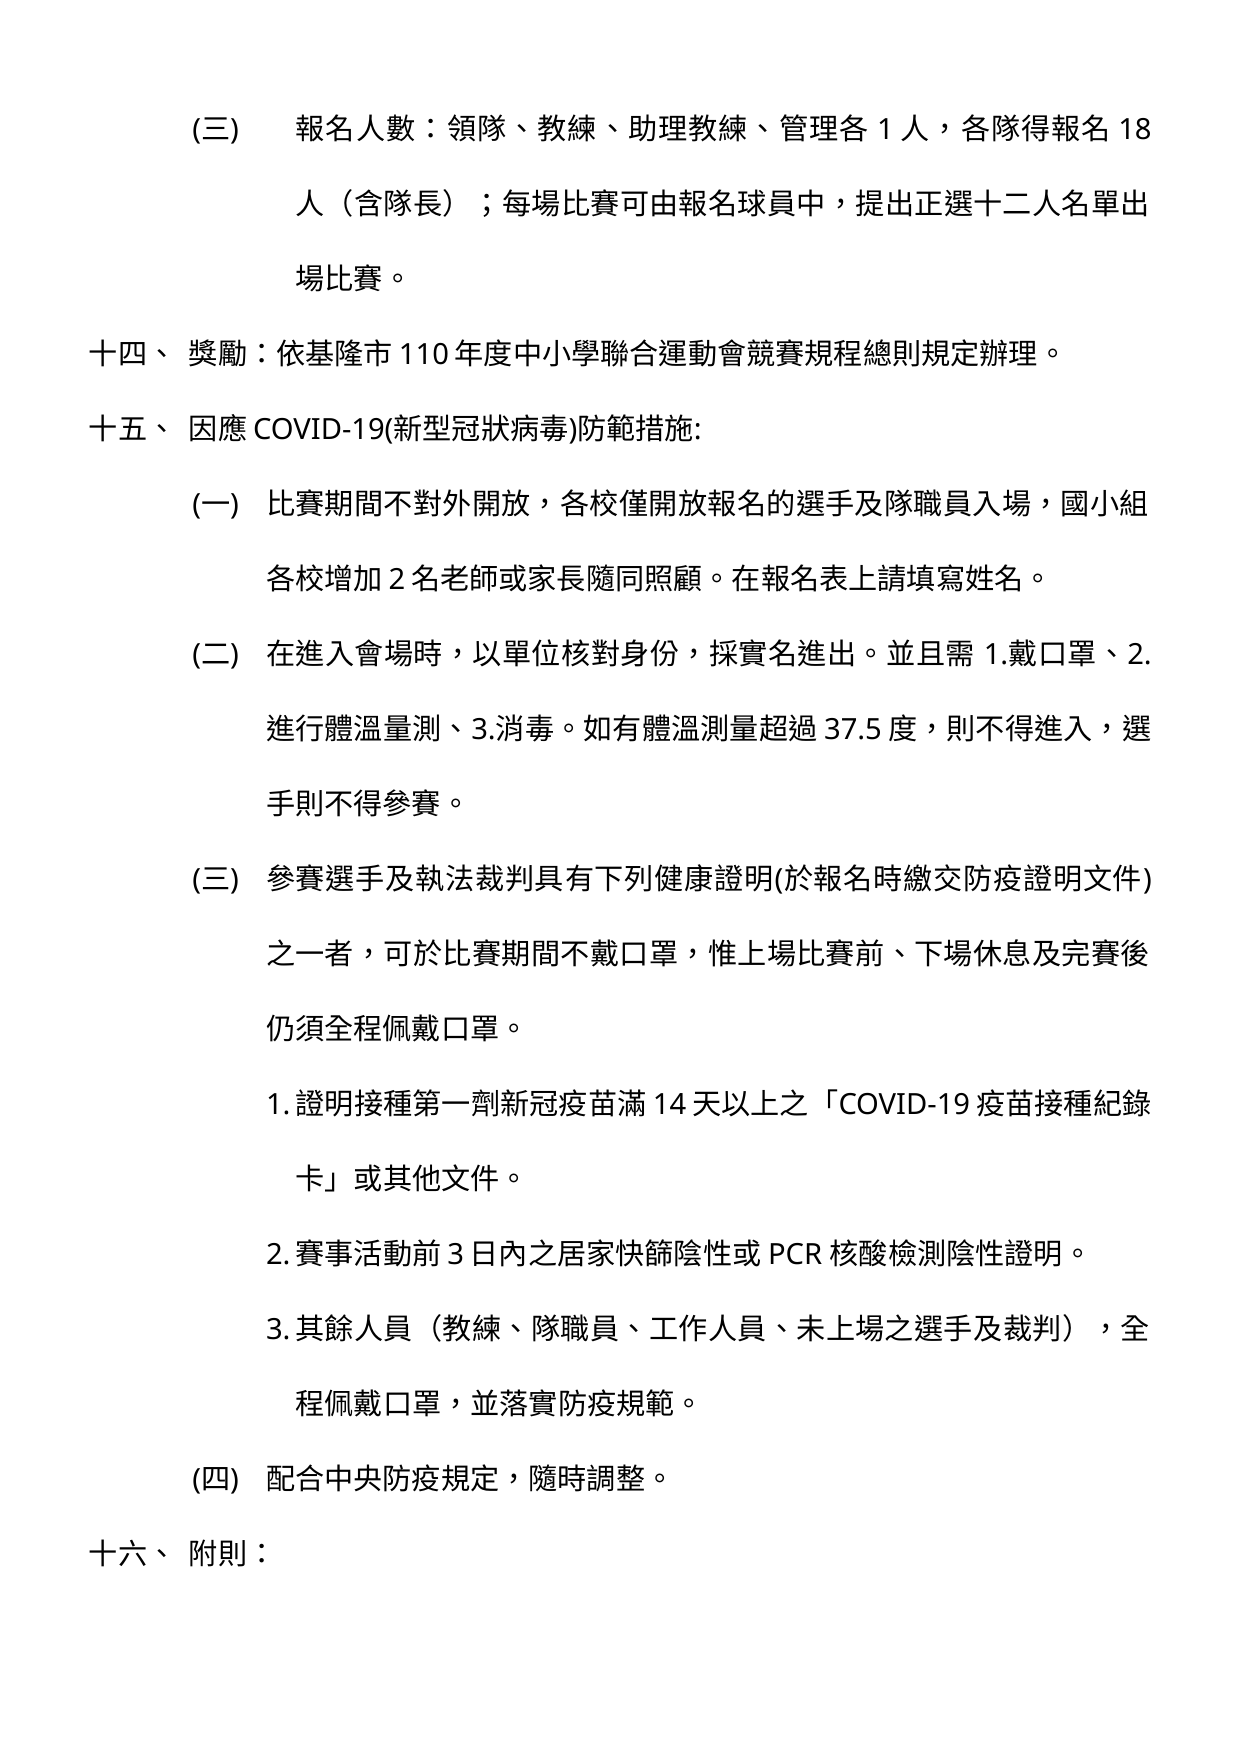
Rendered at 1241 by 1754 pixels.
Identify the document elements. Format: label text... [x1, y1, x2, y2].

list 比賽期間不對外開放，各校僅開放報名的選手及隊職員入場，國小組各校增加2名老師或家長隨同照顧。在報名表上請填寫姓名。 [192, 464, 1152, 614]
list 證明接種第一劑新冠疫苗滿14天以上之「COVID-19疫苗接種紀錄卡」或其他文件。 [266, 1064, 1152, 1214]
list 配合中央防疫規定，隨時調整。 [192, 1439, 1152, 1514]
list 其餘人員（教練、隊職員、工作人員、未上場之選手及裁判），全程佩戴口罩，並落實防疫規範。 [266, 1289, 1152, 1439]
list 附則： [89, 1514, 1152, 1589]
list 賽事活動前3日內之居家快篩陰性或 PCR 核酸檢測陰性證明。 [266, 1214, 1152, 1289]
list 在進入會場時，以單位核對身份，採實名進出。並且需1.戴口罩、2.進行體溫量測、3.消毒。如有體溫測量超過37.5度，則不得進入，選手則不得參賽。 [192, 614, 1152, 839]
list 報名人數：領隊、教練、助理教練、管理各1人，各隊得報名18人（含隊長）；每場比賽可由報名球員中，提出正選十二人名單出場比賽。 [192, 89, 1152, 314]
list 獎勵：依基隆市110年度中小學聯合運動會競賽規程總則規定辦理。 [89, 314, 1152, 389]
list 因應COVID-19(新型冠狀病毒)防範措施: [89, 389, 1152, 464]
list 參賽選手及執法裁判具有下列健康證明(於報名時繳交防疫證明文件)之一者，可於比賽期間不戴口罩，惟上場比賽前、下場休息及完賽後仍須全程佩戴口罩。 [192, 839, 1152, 1064]
